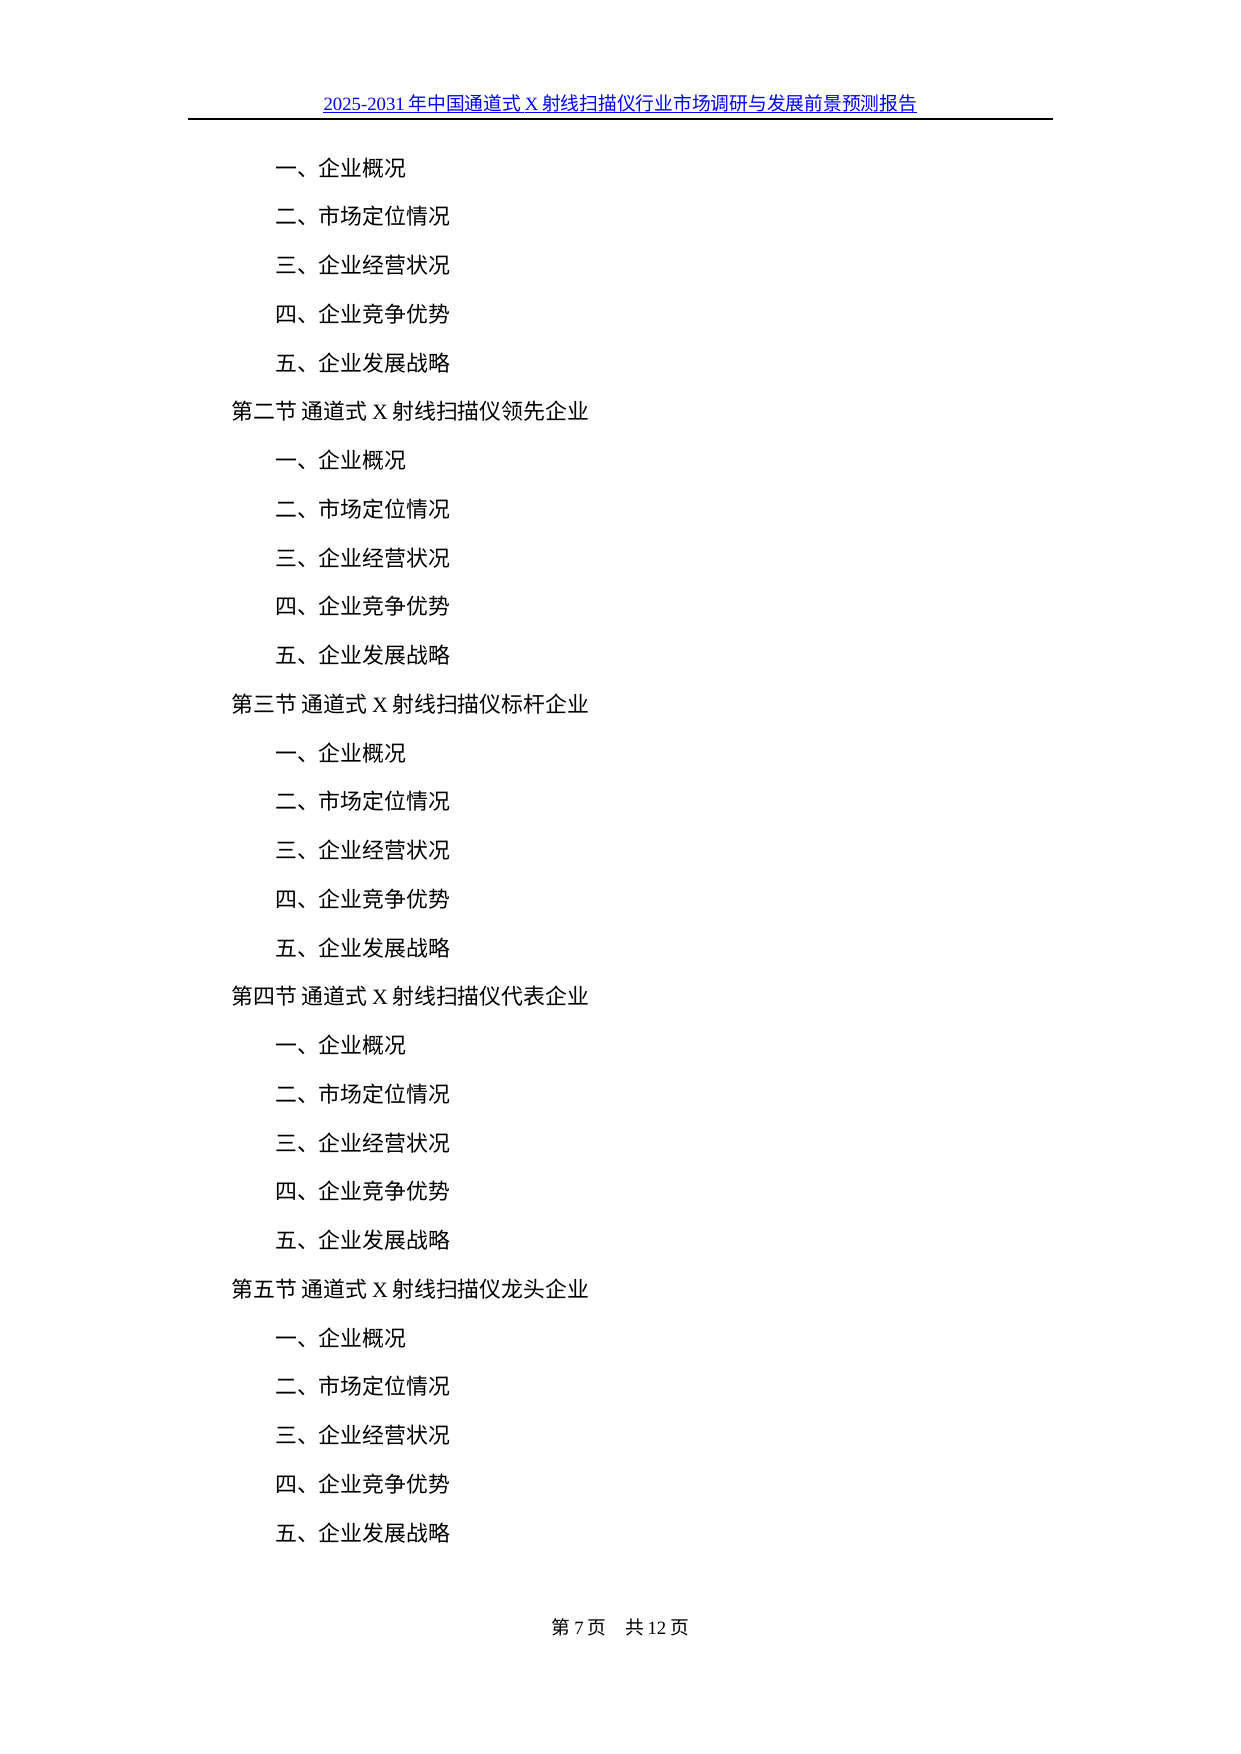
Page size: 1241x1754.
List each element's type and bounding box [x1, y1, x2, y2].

text [187, 150, 1053, 1548]
